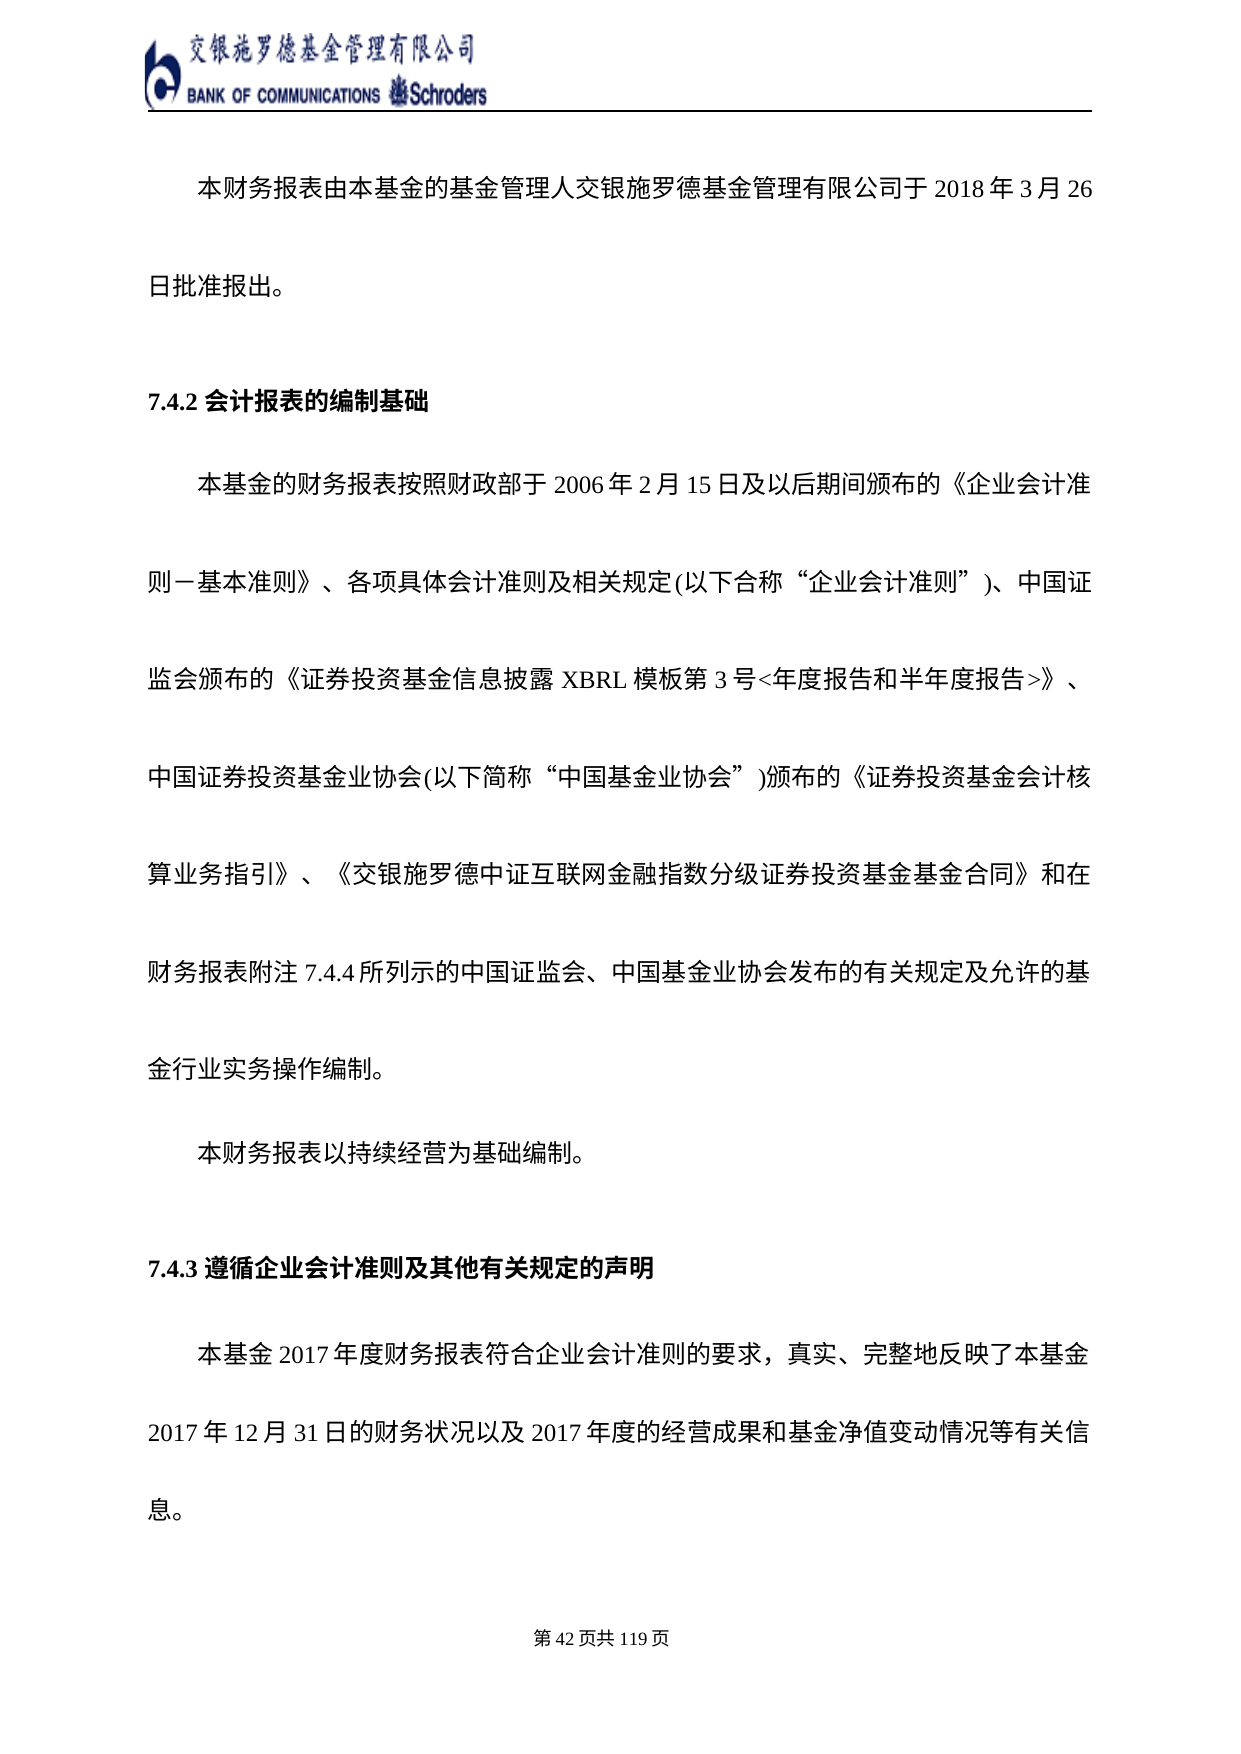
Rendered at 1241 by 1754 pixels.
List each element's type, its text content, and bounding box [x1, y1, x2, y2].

text 本财务报表由本基金的基金管理人交银施罗德基金管理有限公司于2018年3月26日批准报出。 [148, 154, 1092, 317]
picture [144, 33, 487, 110]
text 本基金2017年度财务报表符合企业会计准则的要求，真实、完整地反映了本基金2017年12月31日的财务状况以及2017年度的经营成果和基金净值变动情况等有关信息。 [148, 1320, 1092, 1541]
text 7.4.2 会计报表的编制基础 [148, 367, 1092, 432]
text 本财务报表以持续经营为基础编制。 [148, 1119, 1092, 1184]
text 7.4.3 遵循企业会计准则及其他有关规定的声明 [148, 1234, 1092, 1299]
text 本基金的财务报表按照财政部于2006年2月15日及以后期间颁布的《企业会计准则－基本准则》、各项具体会计准则及相关规定(以下合称“企业会计准则”)、中国证监会颁布的《证券投资基金信息披露XBRL模板第3号<年度报告和半年度报告>》、中国证券投资基金业协会(以下简称“中国基金业协会”)颁布的《证券投资基金会计核算业务指引》、《交银施罗德中证互联网金融指数分级证券投资基金基金合同》和在财务报表附注7.4.4所列示的中国证监会、中国基金业协会发布的有关规定及允许的基金行业实务操作编制。 [148, 451, 1092, 1101]
